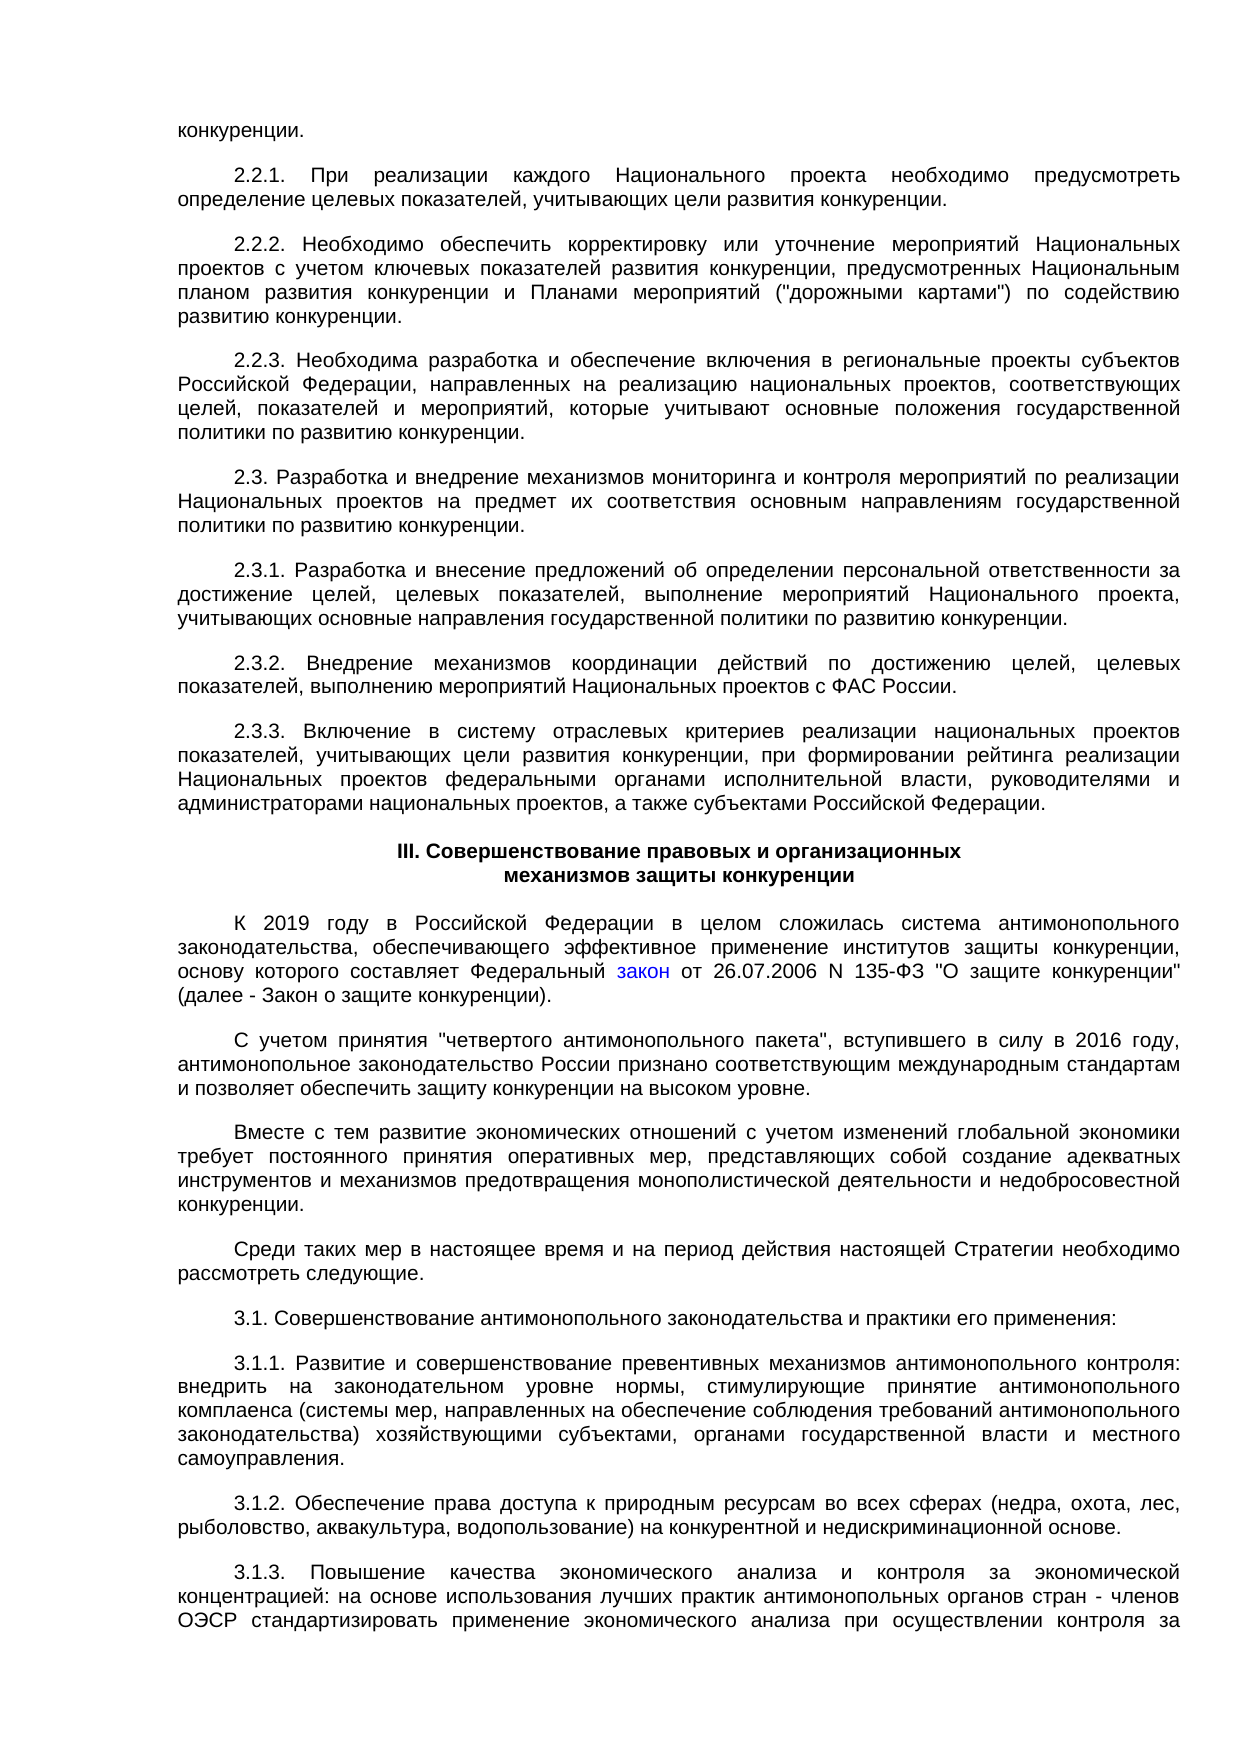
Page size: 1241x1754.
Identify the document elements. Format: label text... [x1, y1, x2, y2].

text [177, 118, 1181, 142]
text 2.3. Разработка и внедрение механизмов мониторинга и контроля мероприятий по реализации Национальных проектов на предмет их соответствия основным направлениям государственной политики по развитию конкуренции. [177, 465, 1181, 537]
text 3.1.1. Развитие и совершенствование превентивных механизмов антимонопольного контроля: внедрить на законодательном уровне нормы, стимулирующие принятие антимонопольного комплаенса (системы мер, направленных на обеспечение соблюдения требований антимонопольного законодательства) хозяйствующими субъектами, органами государственной власти и местного самоуправления. [177, 1350, 1181, 1470]
text Вместе с тем развитие экономических отношений с учетом изменений глобальной экономики требует постоянного принятия оперативных мер, представляющих собой создание адекватных инструментов и механизмов предотвращения монополистической деятельности и недобросовестной конкуренции. [177, 1120, 1181, 1216]
title III. Совершенствование правовых и организационных [177, 839, 1181, 863]
text 2.3.3. Включение в систему отраслевых критериев реализации национальных проектов показателей, учитывающих цели развития конкуренции, при формировании рейтинга реализации Национальных проектов федеральными органами исполнительной власти, руководителями и администраторами национальных проектов, а также субъектами Российской Федерации. [177, 719, 1181, 815]
text 2.3.1. Разработка и внесение предложений об определении персональной ответственности за достижение целей, целевых показателей, выполнение мероприятий Национального проекта, учитывающих основные направления государственной политики по развитию конкуренции. [177, 558, 1181, 629]
text 3.1.2. Обеспечение права доступа к природным ресурсам во всех сферах (недра, охота, лес, рыболовство, аквакультура, водопользование) на конкурентной и недискриминационной основе. [177, 1491, 1181, 1539]
text К 2019 году в Российской Федерации в целом сложилась система антимонопольного законодательства, обеспечивающего эффективное применение институтов защиты конкуренции, основу которого составляет Федеральный закон от 26.07.2006 N 135-ФЗ "О защите конкуренции" (далее - Закон о защите конкуренции). [177, 911, 1181, 1007]
text 2.2.2. Необходимо обеспечить корректировку или уточнение мероприятий Национальных проектов с учетом ключевых показателей развития конкуренции, предусмотренных Национальным планом развития конкуренции и Планами мероприятий ("дорожными картами") по содействию развитию конкуренции. [177, 232, 1181, 327]
text 2.2.3. Необходима разработка и обеспечение включения в региональные проекты субъектов Российской Федерации, направленных на реализацию национальных проектов, соответствующих целей, показателей и мероприятий, которые учитывают основные положения государственной политики по развитию конкуренции. [177, 348, 1181, 444]
text 2.2.1. При реализации каждого Национального проекта необходимо предусмотреть определение целевых показателей, учитывающих цели развития конкуренции. [177, 163, 1181, 211]
text Среди таких мер в настоящее время и на период действия настоящей Стратегии необходимо рассмотреть следующие. [177, 1237, 1181, 1285]
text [177, 1560, 1181, 1632]
text 3.1. Совершенствование антимонопольного законодательства и практики его применения: [177, 1306, 1181, 1329]
title механизмов защиты конкуренции [177, 863, 1181, 887]
text С учетом принятия "четвертого антимонопольного пакета", вступившего в силу в 2016 году, антимонопольное законодательство России признано соответствующим международным стандартам и позволяет обеспечить защиту конкуренции на высоком уровне. [177, 1027, 1181, 1099]
text 2.3.2. Внедрение механизмов координации действий по достижению целей, целевых показателей, выполнению мероприятий Национальных проектов с ФАС России. [177, 650, 1181, 698]
